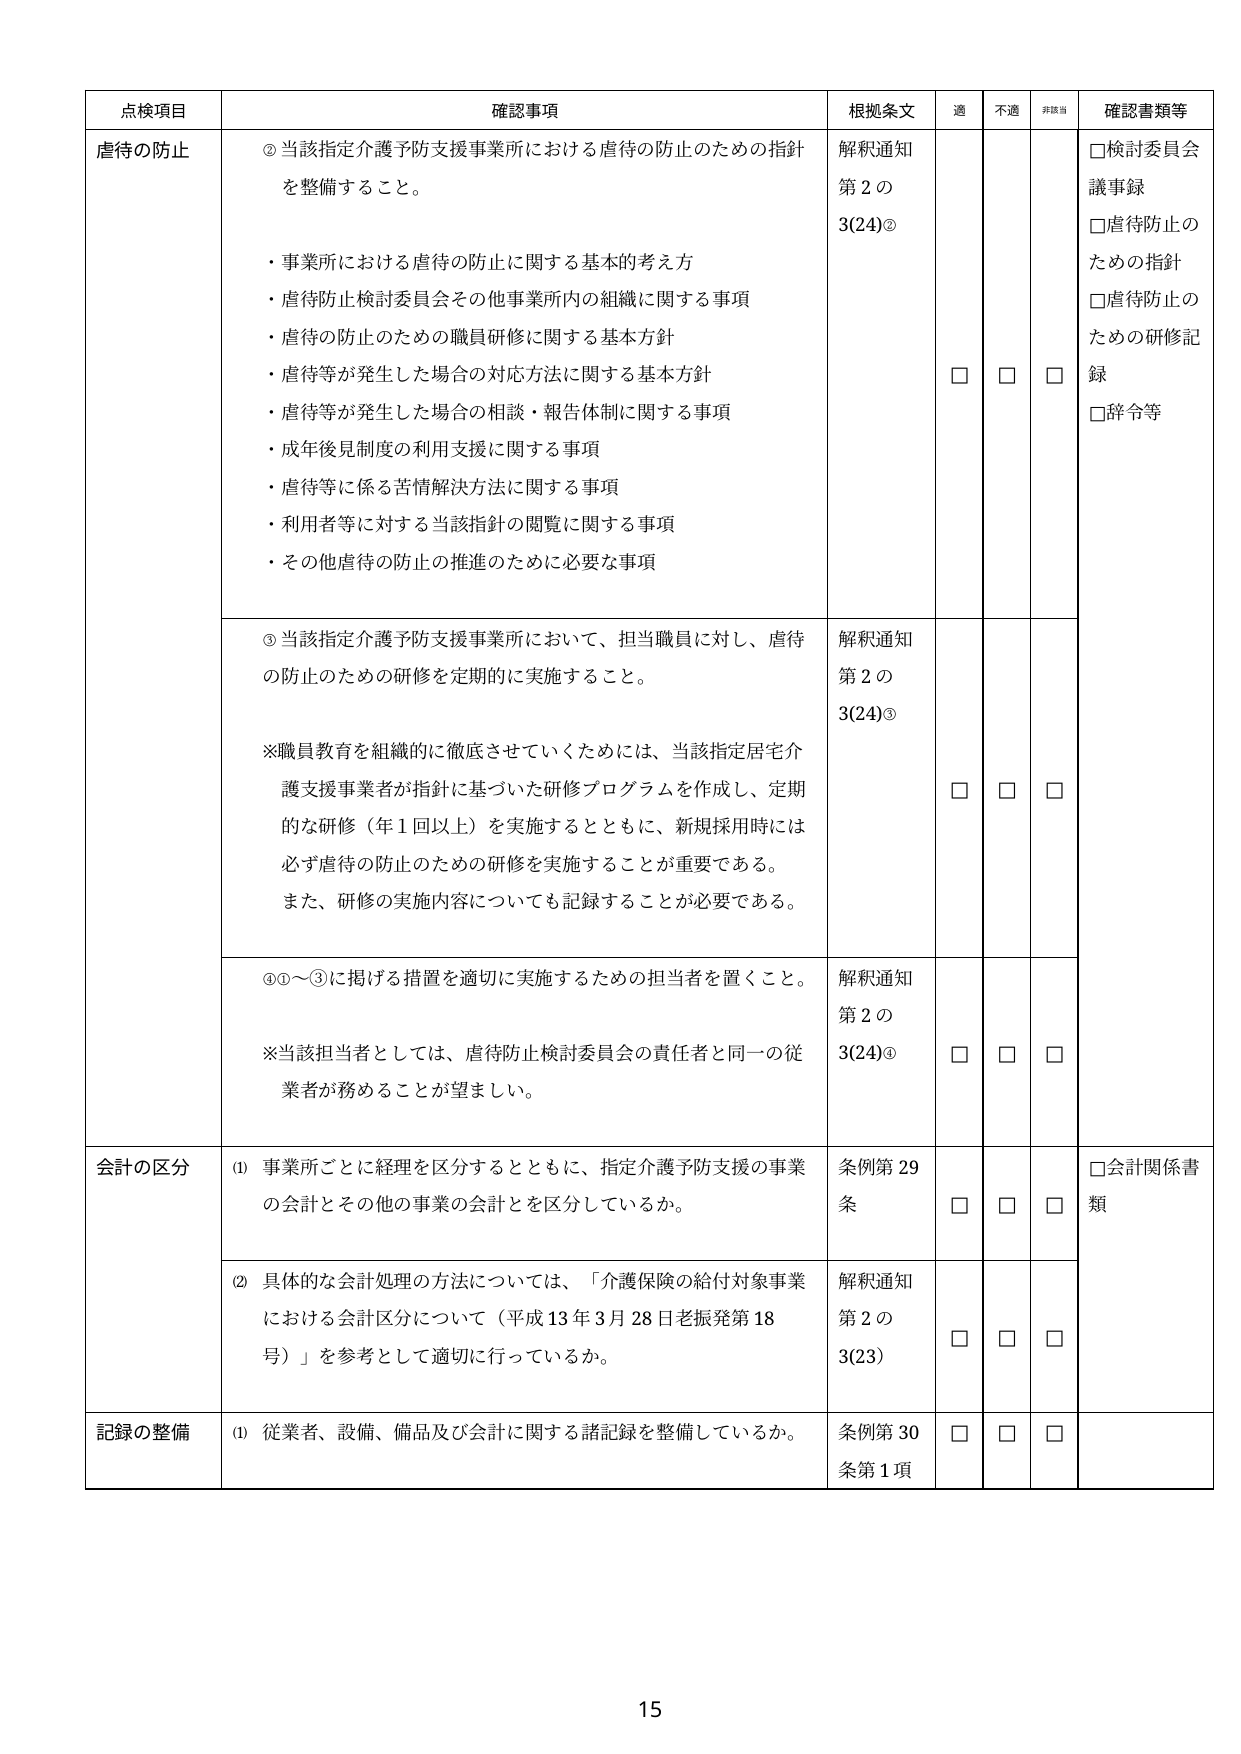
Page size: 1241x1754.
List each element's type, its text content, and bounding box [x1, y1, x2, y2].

table_cell ③当該指定介護予防支援事業所において、担当職員に対し、虐待の防止のための研修を定期的に実施すること。 ※職員教育を組織的に徹底させていくためには、当該指定居宅介護支援事業者が指針に基づいた研修プログラムを作成し、定期的な研修（年１回以上）を実施するとともに、新規採用時には必ず虐待の防止のための研修を実施することが重要である。 また、研修の実施内容についても記録することが必要である。 [252, 619, 827, 957]
table_cell □ [1031, 1413, 1077, 1488]
table_header 確認事項 [222, 91, 827, 128]
table_cell □ [936, 1261, 982, 1411]
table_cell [1079, 130, 1213, 1146]
table_cell □ [984, 1147, 1030, 1260]
table_cell □ [1031, 130, 1077, 618]
table_cell [222, 130, 252, 618]
table_cell □ [936, 130, 982, 618]
table_header 点検項目 [86, 91, 221, 128]
table_cell [222, 958, 252, 1146]
table_cell □ [984, 1261, 1030, 1411]
table_cell □会計関係書類 [1079, 1147, 1213, 1411]
table_header 確認書類等 [1079, 91, 1213, 128]
table_cell □ [936, 1147, 982, 1260]
table_cell □ [936, 619, 982, 957]
table_cell 条例第30条第1項 [828, 1413, 935, 1488]
table_cell □ [984, 958, 1030, 1146]
table_header 不適 [984, 91, 1030, 128]
table_cell 会計の区分 [86, 1147, 221, 1411]
table_cell □ [984, 1413, 1030, 1488]
table_cell ⑵ [222, 1261, 252, 1411]
table_cell □ [984, 130, 1030, 618]
table_cell □ [1031, 1147, 1077, 1260]
table_cell 記録の整備 [86, 1413, 221, 1488]
table_cell ⑴ [222, 1147, 252, 1260]
table_cell □ [1031, 958, 1077, 1146]
table_cell □ [984, 619, 1030, 957]
table_cell 従業者、設備、備品及び会計に関する諸記録を整備しているか。 [252, 1413, 827, 1488]
table_header 適 [936, 91, 982, 128]
table_cell 具体的な会計処理の方法については、「介護保険の給付対象事業における会計区分について（平成13年3月28日老振発第18号）」を参考として適切に行っているか。 [252, 1261, 827, 1411]
table_cell 解釈通知第2の3(24)④ [828, 958, 935, 1146]
table_cell ⑴ [222, 1413, 252, 1488]
table_cell □ [1031, 619, 1077, 957]
table_cell 解釈通知第2の3(24)③ [828, 619, 935, 957]
table_cell [1079, 1413, 1213, 1488]
table_cell □ [936, 958, 982, 1146]
table_cell 解釈通知第2の3(23） [828, 1261, 935, 1411]
table_cell ②当該指定介護予防支援事業所における虐待の防止のための指針を整備すること。 ・事業所における虐待の防止に関する基本的考え方 ・虐待防止検討委員会その他事業所内の組織に関する事項 ・虐待の防止のための職員研修に関する基本方針 ・虐待等が発生した場合の対応方法に関する基本方針 ・虐待等が発生した場合の相談・報告体制に関する事項 ・成年後見制度の利用支援に関する事項 ・虐待等に係る苦情解決方法に関する事項 ・利用者等に対する当該指針の閲覧に関する事項 ・その他虐待の防止の推進のために必要な事項 [252, 130, 827, 618]
table_cell ④①～③に掲げる措置を適切に実施するための担当者を置くこと。 ※当該担当者としては、虐待防止検討委員会の責任者と同一の従業者が務めることが望ましい。 [252, 958, 827, 1146]
table_header 根拠条文 [828, 91, 935, 128]
table_cell □ [1031, 1261, 1077, 1411]
table_cell 虐待の防止 [86, 130, 221, 1146]
table_header 非該当 [1031, 91, 1078, 128]
table_cell 解釈通知第2の3(24)② [828, 130, 935, 618]
table_cell □ [936, 1413, 982, 1488]
table_cell 事業所ごとに経理を区分するとともに、指定介護予防支援の事業の会計とその他の事業の会計とを区分しているか。 [252, 1147, 827, 1260]
table_cell 条例第29条 [828, 1147, 935, 1260]
table_cell [222, 619, 252, 957]
